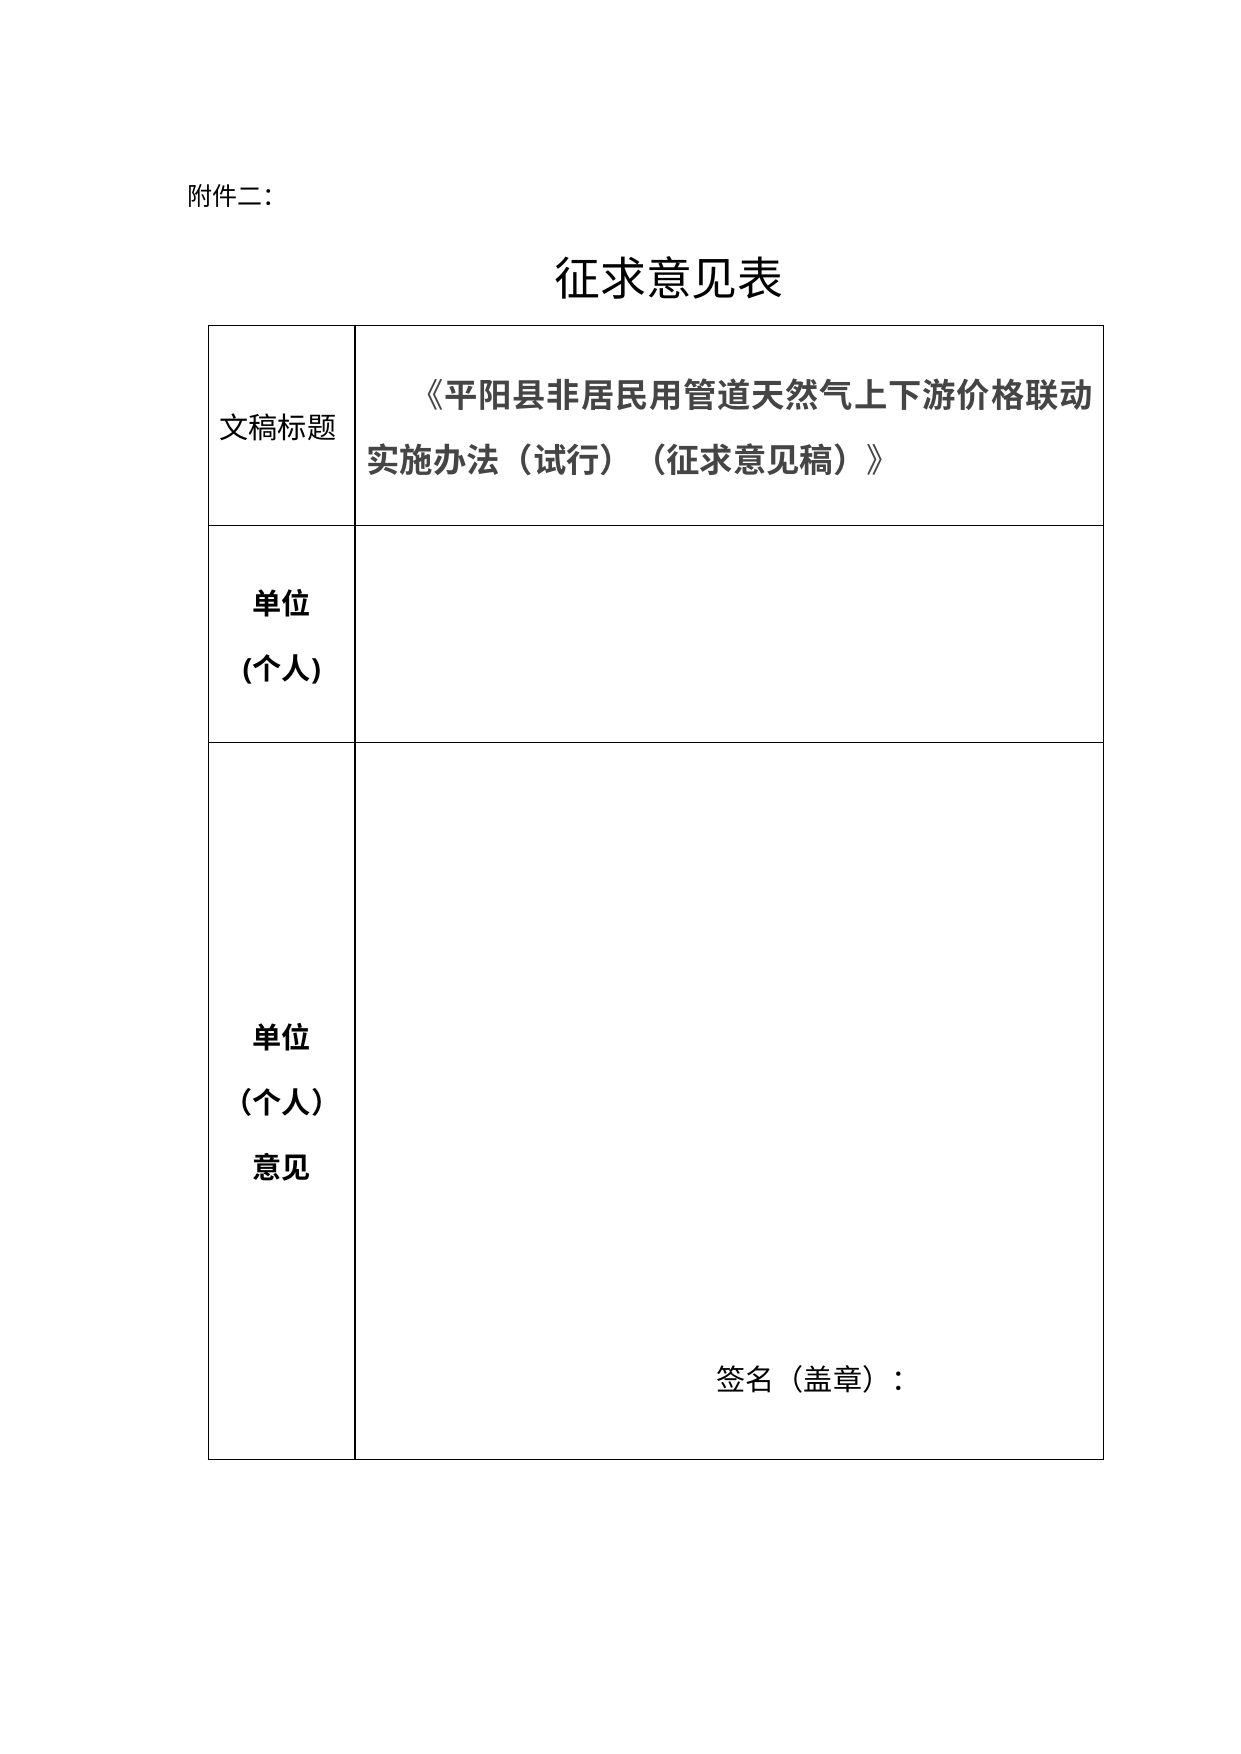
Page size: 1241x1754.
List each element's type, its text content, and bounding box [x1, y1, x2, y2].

text 征求意见表 [187, 227, 1053, 324]
table_cell [356, 526, 1103, 742]
table_header 文稿标题 [209, 326, 354, 525]
table_cell 单位 (个人) [209, 526, 354, 742]
text 附件二： [187, 162, 1053, 227]
table_cell 签名（盖章）： [356, 743, 1103, 1459]
table_header 《平阳县非居民用管道天然气上下游价格联动实施办法（试行）（征求意见稿）》 [356, 326, 1103, 525]
table_cell 单位 （个人） 意见 [209, 743, 354, 1459]
